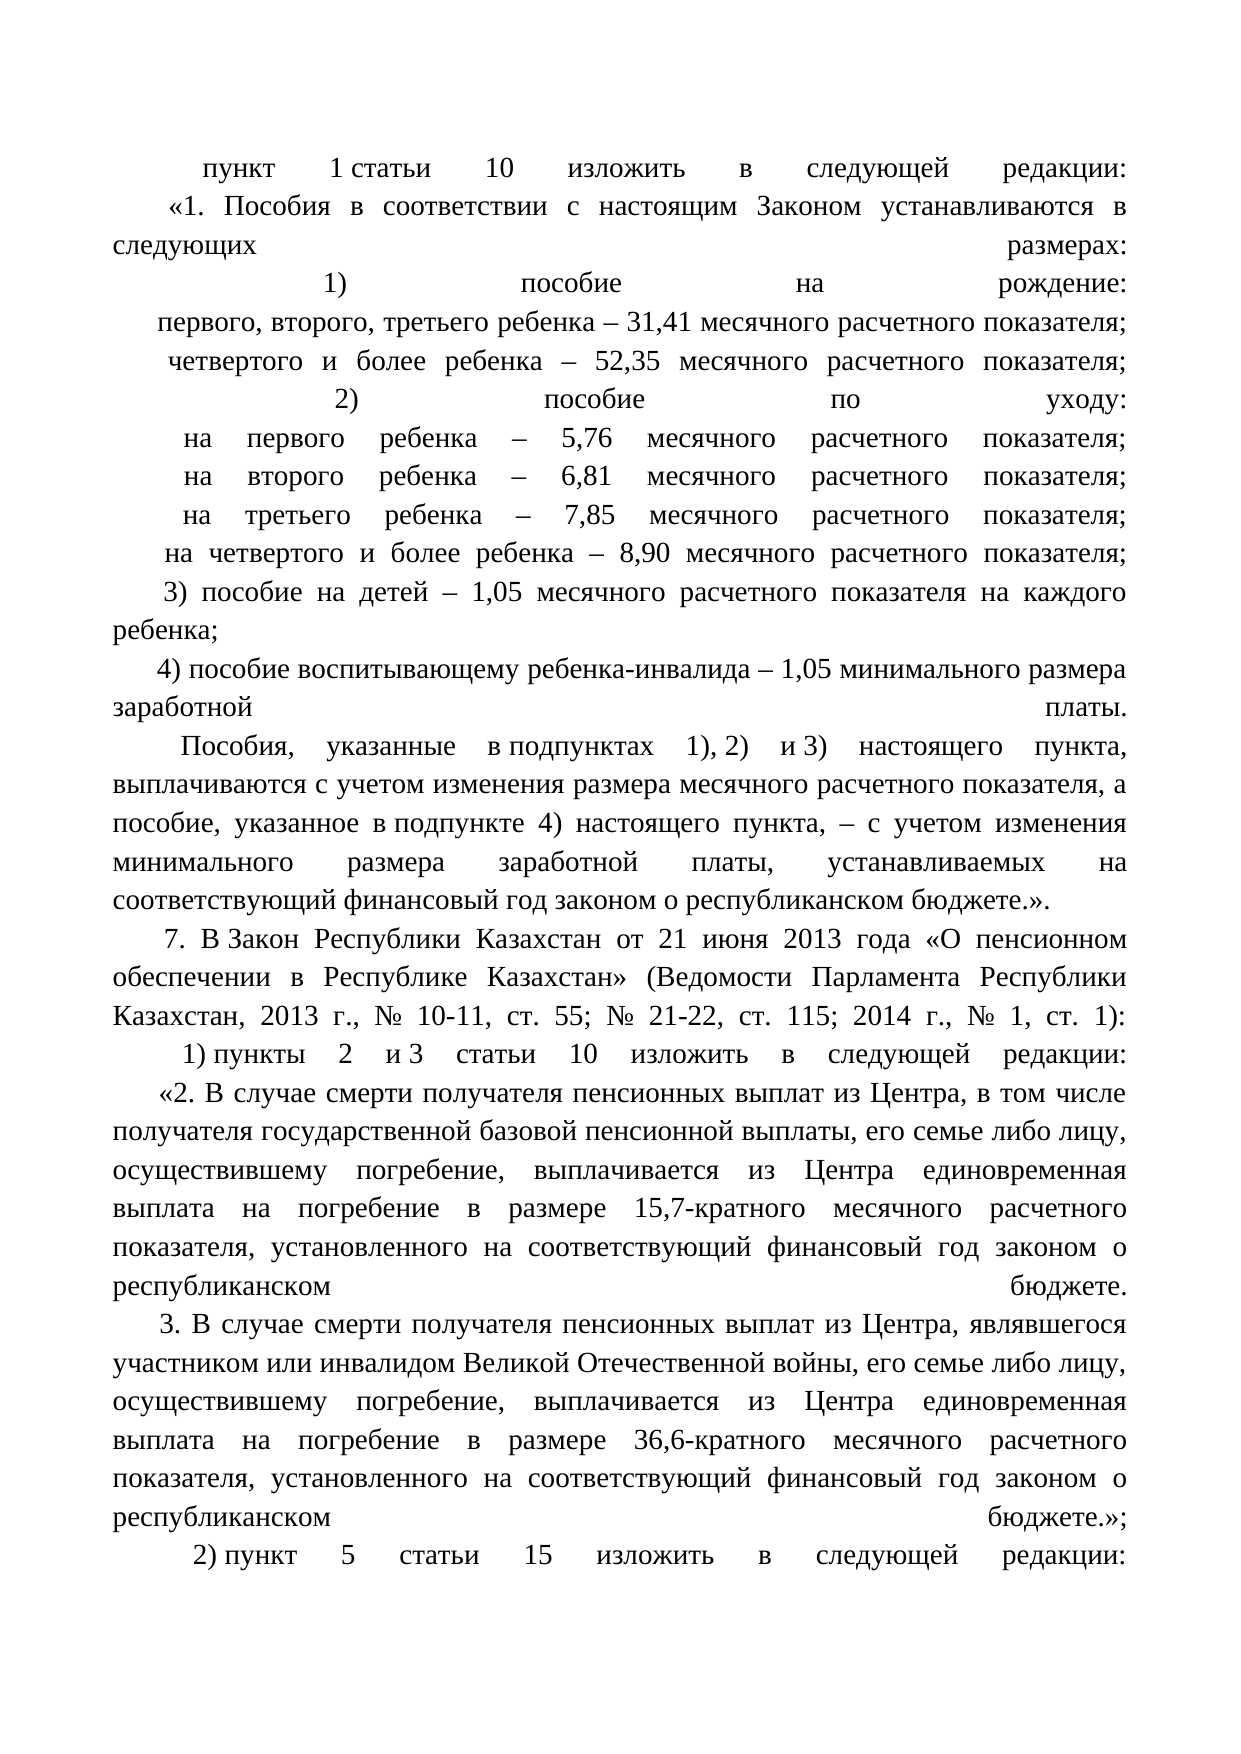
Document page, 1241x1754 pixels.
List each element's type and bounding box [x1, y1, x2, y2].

text [112, 921, 1128, 1571]
text [112, 150, 1128, 916]
